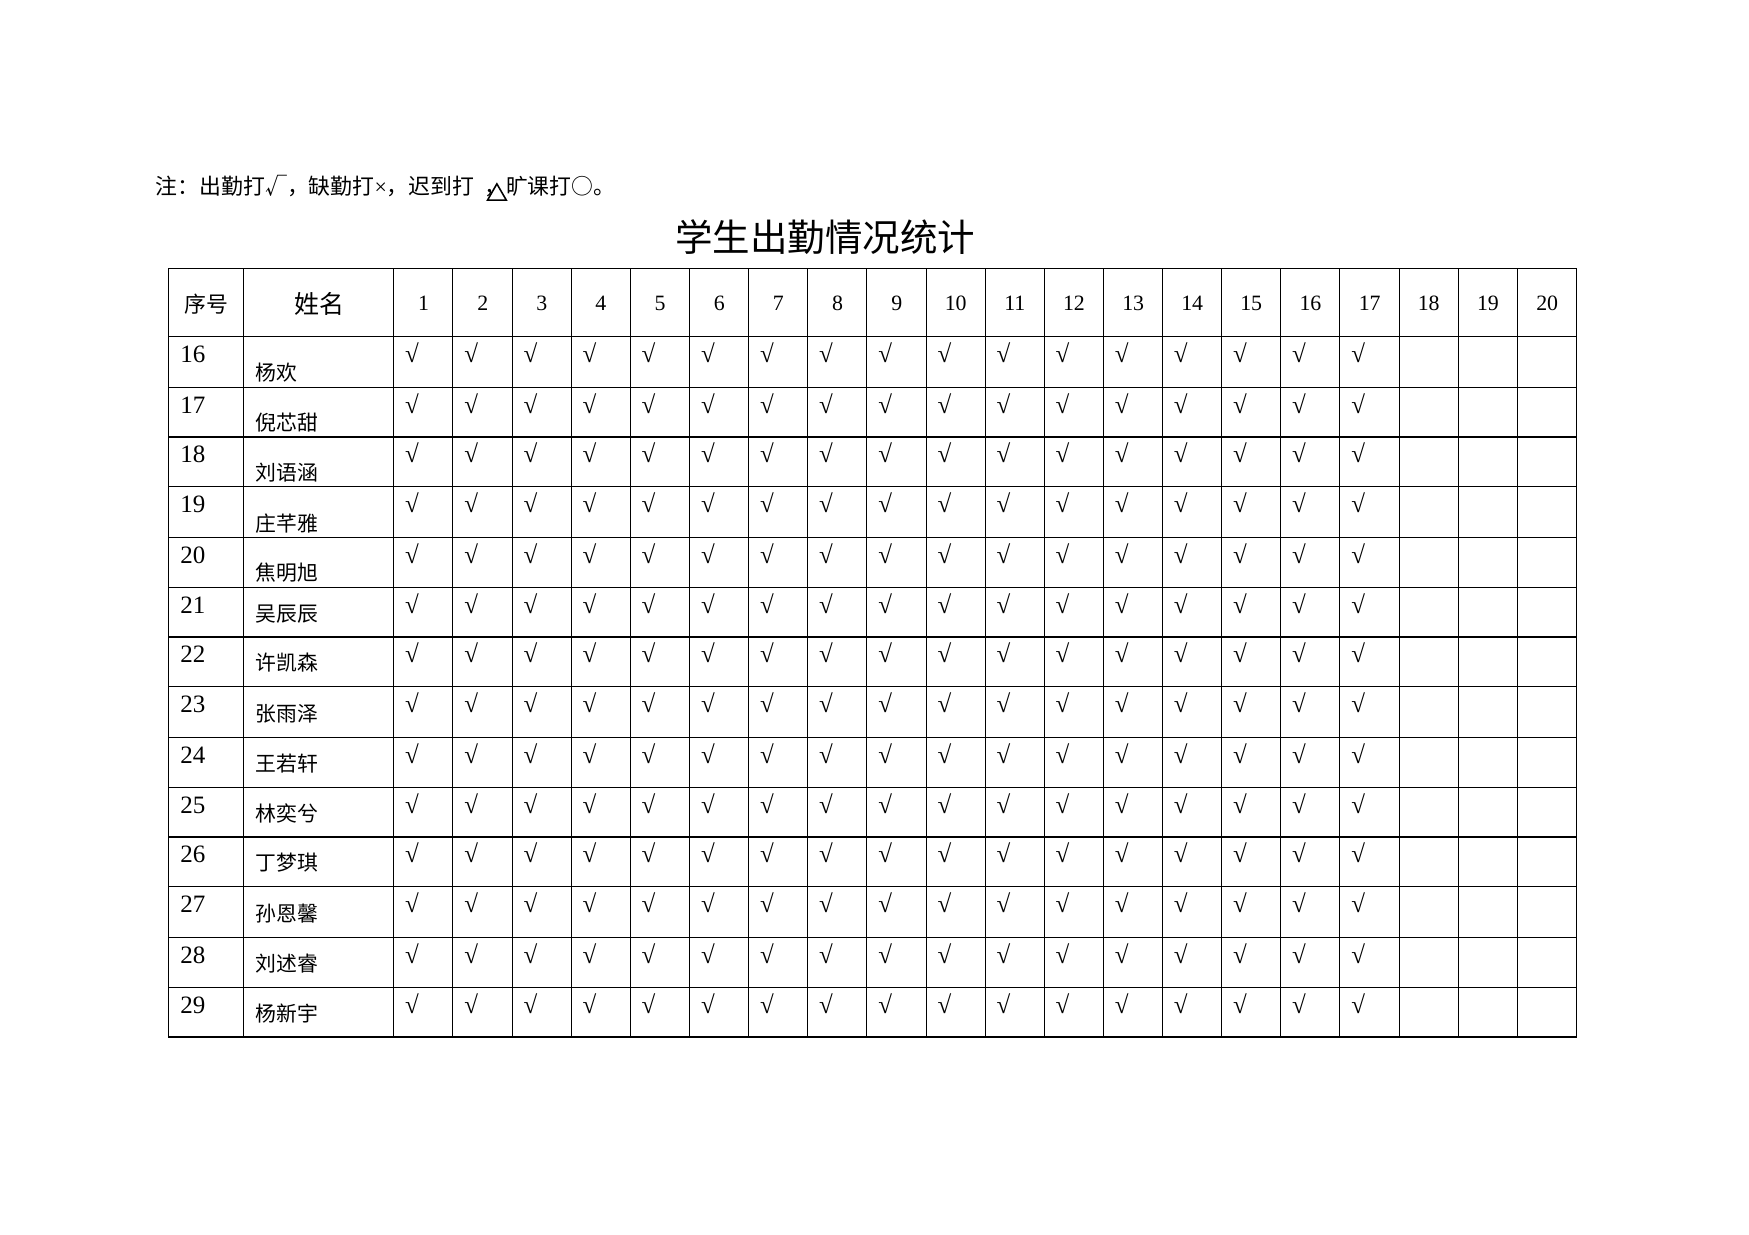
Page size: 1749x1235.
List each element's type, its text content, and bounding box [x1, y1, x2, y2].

table_cell √ [572, 638, 630, 686]
table_cell √ [690, 438, 748, 486]
table_cell √ [986, 438, 1044, 486]
table_cell √ [1163, 438, 1221, 486]
table_cell [1400, 337, 1458, 387]
table_cell √ [927, 838, 985, 886]
table_cell [1400, 487, 1458, 537]
table_header 10 [927, 269, 985, 336]
table_cell √ [1281, 938, 1339, 987]
table_cell 29 [169, 988, 243, 1036]
table_cell √ [1045, 988, 1103, 1036]
table_cell √ [867, 988, 926, 1036]
table_cell [1518, 887, 1576, 937]
table_cell √ [513, 788, 571, 836]
table_cell √ [1045, 337, 1103, 387]
table_cell √ [453, 638, 512, 686]
table_cell √ [631, 388, 689, 436]
table_cell [1518, 588, 1576, 636]
table_cell [1459, 887, 1517, 937]
table_cell √ [1045, 388, 1103, 436]
table_cell √ [572, 388, 630, 436]
table_cell √ [453, 738, 512, 787]
table_cell 16 [169, 337, 243, 387]
table_header 7 [749, 269, 807, 336]
table_cell √ [572, 438, 630, 486]
table_cell √ [749, 788, 807, 836]
table_header 11 [986, 269, 1044, 336]
table_cell √ [572, 538, 630, 587]
table_cell 19 [169, 487, 243, 537]
table_cell √ [986, 838, 1044, 886]
table_cell √ [1045, 788, 1103, 836]
table_header 19 [1459, 269, 1517, 336]
table_cell √ [867, 638, 926, 686]
table_cell [1400, 887, 1458, 937]
table_cell √ [927, 487, 985, 537]
table_cell √ [690, 487, 748, 537]
table_cell √ [986, 538, 1044, 587]
table_cell √ [394, 388, 452, 436]
table_cell √ [1222, 687, 1280, 737]
table_cell √ [1104, 438, 1162, 486]
table_cell √ [572, 487, 630, 537]
table_header 序号 [169, 269, 243, 336]
table_cell √ [513, 738, 571, 787]
table_cell √ [1222, 938, 1280, 987]
table_cell √ [1340, 388, 1399, 436]
table_cell √ [394, 788, 452, 836]
table_cell √ [394, 588, 452, 636]
table_cell √ [453, 538, 512, 587]
table_cell [1459, 938, 1517, 987]
table_cell √ [1045, 588, 1103, 636]
table_cell √ [1104, 538, 1162, 587]
table_cell √ [749, 887, 807, 937]
table_cell [1459, 788, 1517, 836]
table_cell √ [1104, 988, 1162, 1036]
table_cell √ [690, 588, 748, 636]
table_cell √ [1340, 988, 1399, 1036]
table_cell √ [1163, 788, 1221, 836]
table_cell [1459, 337, 1517, 387]
table_cell √ [1340, 788, 1399, 836]
table_cell 27 [169, 887, 243, 937]
table_cell 张雨泽 [244, 687, 393, 737]
table_cell √ [690, 988, 748, 1036]
table_cell √ [808, 538, 866, 587]
table_cell √ [631, 487, 689, 537]
table_cell [1400, 738, 1458, 787]
table_cell 17 [169, 388, 243, 436]
table_header 4 [572, 269, 630, 336]
table_cell [1459, 738, 1517, 787]
table_cell √ [749, 638, 807, 686]
table_cell √ [513, 838, 571, 886]
table_cell √ [453, 788, 512, 836]
table_cell [1400, 938, 1458, 987]
table_cell √ [1281, 788, 1339, 836]
table_cell √ [1281, 638, 1339, 686]
table_cell √ [1222, 838, 1280, 886]
table_cell √ [631, 738, 689, 787]
table_cell √ [572, 788, 630, 836]
table_cell √ [986, 638, 1044, 686]
table_header 16 [1281, 269, 1339, 336]
table_cell √ [986, 487, 1044, 537]
table_cell √ [453, 887, 512, 937]
table_cell √ [394, 887, 452, 937]
table_header 20 [1518, 269, 1576, 336]
table_header 9 [867, 269, 926, 336]
table_cell √ [1222, 988, 1280, 1036]
table_cell √ [986, 388, 1044, 436]
table_header 8 [808, 269, 866, 336]
table_cell [1459, 438, 1517, 486]
table_cell √ [513, 887, 571, 937]
table_cell √ [1222, 438, 1280, 486]
table_cell √ [631, 538, 689, 587]
table_cell √ [631, 788, 689, 836]
table_cell √ [631, 438, 689, 486]
table_cell √ [690, 887, 748, 937]
table_cell [1459, 687, 1517, 737]
table_cell 庄芊雅 [244, 487, 393, 537]
table_header 13 [1104, 269, 1162, 336]
table_cell √ [1281, 588, 1339, 636]
table_cell √ [1163, 887, 1221, 937]
table_cell √ [808, 938, 866, 987]
table_cell √ [749, 838, 807, 886]
table_cell √ [808, 588, 866, 636]
table_cell √ [394, 538, 452, 587]
table_cell √ [631, 838, 689, 886]
table_cell √ [1340, 438, 1399, 486]
table_cell [1518, 938, 1576, 987]
table_cell √ [1222, 588, 1280, 636]
table_cell √ [867, 438, 926, 486]
table_cell √ [749, 538, 807, 587]
table_cell √ [808, 988, 866, 1036]
table_cell √ [394, 337, 452, 387]
table_cell √ [1104, 588, 1162, 636]
table_cell 18 [169, 438, 243, 486]
table_cell √ [867, 788, 926, 836]
table_cell √ [1340, 687, 1399, 737]
table_cell 林奕兮 [244, 788, 393, 836]
table_cell √ [1281, 487, 1339, 537]
table_cell √ [1281, 538, 1339, 587]
table_cell 21 [169, 588, 243, 636]
table_cell √ [1163, 938, 1221, 987]
table_cell √ [986, 938, 1044, 987]
table_header 18 [1400, 269, 1458, 336]
table_cell √ [1340, 337, 1399, 387]
table_cell [1400, 687, 1458, 737]
table_cell √ [1045, 938, 1103, 987]
table_cell √ [1340, 487, 1399, 537]
table_cell √ [631, 938, 689, 987]
table_cell √ [927, 938, 985, 987]
table_cell √ [394, 738, 452, 787]
table_cell √ [927, 638, 985, 686]
table_cell √ [394, 938, 452, 987]
table_cell √ [986, 588, 1044, 636]
table_cell [1518, 687, 1576, 737]
table_cell √ [394, 487, 452, 537]
table_cell √ [572, 337, 630, 387]
table_cell 24 [169, 738, 243, 787]
table_cell √ [986, 788, 1044, 836]
table_cell √ [927, 438, 985, 486]
table_cell √ [867, 687, 926, 737]
table_cell √ [1222, 887, 1280, 937]
table_cell √ [927, 588, 985, 636]
table_cell √ [572, 738, 630, 787]
table_cell √ [867, 337, 926, 387]
table_cell √ [690, 687, 748, 737]
table_cell √ [513, 988, 571, 1036]
table_cell 刘述睿 [244, 938, 393, 987]
table_cell √ [1104, 887, 1162, 937]
table_cell √ [808, 638, 866, 686]
table_cell 王若轩 [244, 738, 393, 787]
table_cell √ [867, 487, 926, 537]
table_cell √ [749, 988, 807, 1036]
table_cell √ [513, 538, 571, 587]
table_cell 25 [169, 788, 243, 836]
table_cell √ [1104, 838, 1162, 886]
table_header 5 [631, 269, 689, 336]
table_cell √ [808, 887, 866, 937]
table_cell √ [1163, 388, 1221, 436]
table_cell [1400, 838, 1458, 886]
table_cell √ [572, 588, 630, 636]
table_cell √ [631, 588, 689, 636]
table_cell √ [1281, 337, 1339, 387]
table_cell 28 [169, 938, 243, 987]
table_cell [1518, 788, 1576, 836]
table_cell 孙恩馨 [244, 887, 393, 937]
table_cell √ [572, 887, 630, 937]
table_cell √ [867, 738, 926, 787]
text 注：出勤打√，缺勤打×，迟到打 ，旷课打○。 [150, 168, 1598, 202]
table_cell √ [690, 638, 748, 686]
table_cell √ [1281, 438, 1339, 486]
table_cell √ [1222, 337, 1280, 387]
table_cell 26 [169, 838, 243, 886]
table_cell √ [631, 988, 689, 1036]
table_cell √ [1045, 738, 1103, 787]
table_cell √ [1045, 487, 1103, 537]
table_cell √ [1281, 388, 1339, 436]
table_cell √ [1222, 388, 1280, 436]
table_cell √ [808, 388, 866, 436]
table_header 6 [690, 269, 748, 336]
table_cell 20 [169, 538, 243, 587]
table_cell 23 [169, 687, 243, 737]
table_cell √ [749, 687, 807, 737]
table_cell √ [572, 938, 630, 987]
table_cell √ [513, 337, 571, 387]
table_cell √ [1045, 438, 1103, 486]
table_cell √ [513, 938, 571, 987]
table_cell √ [1340, 638, 1399, 686]
table_cell √ [1163, 487, 1221, 537]
table_cell 刘语涵 [244, 438, 393, 486]
table_cell √ [1340, 738, 1399, 787]
table_cell √ [690, 388, 748, 436]
table_cell √ [453, 438, 512, 486]
table_cell √ [690, 788, 748, 836]
table_cell √ [986, 988, 1044, 1036]
table_cell √ [1340, 938, 1399, 987]
table_cell √ [867, 388, 926, 436]
table_cell √ [927, 687, 985, 737]
table_cell [1518, 388, 1576, 436]
table_cell √ [631, 337, 689, 387]
table_cell √ [927, 388, 985, 436]
table_cell √ [513, 588, 571, 636]
table_cell √ [749, 438, 807, 486]
table_cell √ [867, 838, 926, 886]
table_cell √ [986, 738, 1044, 787]
table_cell √ [986, 687, 1044, 737]
table_cell √ [1281, 988, 1339, 1036]
table_cell √ [394, 638, 452, 686]
table_cell √ [808, 487, 866, 537]
table_cell √ [1340, 838, 1399, 886]
table_cell [1459, 838, 1517, 886]
table_cell √ [1163, 838, 1221, 886]
table_cell √ [453, 988, 512, 1036]
table_cell 丁梦琪 [244, 838, 393, 886]
table_header 3 [513, 269, 571, 336]
table_cell √ [927, 738, 985, 787]
table_cell √ [808, 687, 866, 737]
table_cell √ [453, 588, 512, 636]
table_cell √ [513, 638, 571, 686]
table_cell [1518, 438, 1576, 486]
table_cell √ [986, 337, 1044, 387]
table_cell √ [1163, 538, 1221, 587]
table_cell [1459, 388, 1517, 436]
table_cell √ [749, 337, 807, 387]
table_cell √ [453, 487, 512, 537]
table_cell √ [453, 838, 512, 886]
table_cell [1459, 588, 1517, 636]
table_header 15 [1222, 269, 1280, 336]
table_cell √ [690, 538, 748, 587]
table_cell √ [749, 588, 807, 636]
table_cell √ [394, 988, 452, 1036]
table_cell √ [808, 337, 866, 387]
table_header 1 [394, 269, 452, 336]
table_cell [1459, 538, 1517, 587]
table_cell √ [690, 738, 748, 787]
table_cell √ [1104, 337, 1162, 387]
table_cell √ [1163, 337, 1221, 387]
table_cell √ [1163, 588, 1221, 636]
table_cell [1400, 788, 1458, 836]
table_header 姓名 [244, 269, 393, 336]
table_cell √ [749, 487, 807, 537]
table_cell √ [867, 887, 926, 937]
table_header 17 [1340, 269, 1399, 336]
table_cell [1518, 838, 1576, 886]
table_cell [1518, 638, 1576, 686]
table_cell √ [1045, 538, 1103, 587]
table_cell √ [1281, 687, 1339, 737]
table_cell √ [867, 538, 926, 587]
table_cell √ [1163, 988, 1221, 1036]
table_cell √ [1104, 738, 1162, 787]
table_cell √ [1222, 738, 1280, 787]
table_cell √ [1340, 588, 1399, 636]
table_cell √ [1045, 638, 1103, 686]
table_cell √ [1340, 887, 1399, 937]
table_cell √ [1104, 938, 1162, 987]
table_cell √ [690, 938, 748, 987]
table_cell √ [631, 687, 689, 737]
table_cell √ [1222, 638, 1280, 686]
table_cell √ [1045, 887, 1103, 937]
table_cell √ [1281, 738, 1339, 787]
table_cell √ [986, 887, 1044, 937]
table_cell √ [1104, 687, 1162, 737]
table_cell [1459, 988, 1517, 1036]
table_cell √ [1281, 887, 1339, 937]
table_cell √ [1281, 838, 1339, 886]
table_cell [1518, 738, 1576, 787]
table_cell [1400, 588, 1458, 636]
table_cell √ [867, 588, 926, 636]
table_header 14 [1163, 269, 1221, 336]
table_cell [1400, 988, 1458, 1036]
table_cell √ [867, 938, 926, 987]
table_cell √ [1222, 788, 1280, 836]
table_cell [1459, 638, 1517, 686]
table_cell 许凯森 [244, 638, 393, 686]
table_cell √ [513, 487, 571, 537]
table_cell √ [1104, 638, 1162, 686]
text 学生出勤情况统计 [150, 202, 1598, 268]
table_cell [1400, 638, 1458, 686]
table_cell 杨欢 [244, 337, 393, 387]
table_cell √ [572, 838, 630, 886]
table_cell √ [631, 638, 689, 686]
table_cell [1400, 438, 1458, 486]
table_cell 吴辰辰 [244, 588, 393, 636]
table_cell √ [1163, 687, 1221, 737]
table_cell √ [394, 687, 452, 737]
table_cell √ [927, 538, 985, 587]
table_cell √ [453, 687, 512, 737]
table_cell √ [394, 838, 452, 886]
table_cell 焦明旭 [244, 538, 393, 587]
table_cell √ [749, 738, 807, 787]
table_cell √ [927, 887, 985, 937]
table_cell √ [690, 337, 748, 387]
table_cell √ [453, 938, 512, 987]
table_cell √ [1222, 538, 1280, 587]
table_cell √ [927, 988, 985, 1036]
table_cell √ [1045, 687, 1103, 737]
table_header 2 [453, 269, 512, 336]
table_cell √ [690, 838, 748, 886]
table_cell √ [631, 887, 689, 937]
table_cell [1459, 487, 1517, 537]
table_cell √ [513, 687, 571, 737]
table_cell √ [513, 438, 571, 486]
table_cell √ [1163, 738, 1221, 787]
table_cell √ [453, 337, 512, 387]
table_cell [1518, 487, 1576, 537]
table_cell √ [749, 938, 807, 987]
table_cell 22 [169, 638, 243, 686]
table_cell √ [927, 788, 985, 836]
table_cell √ [513, 388, 571, 436]
table_cell [1518, 538, 1576, 587]
table_cell √ [572, 988, 630, 1036]
table_cell [1400, 388, 1458, 436]
table_cell √ [1163, 638, 1221, 686]
table_cell [1518, 337, 1576, 387]
table_cell √ [1222, 487, 1280, 537]
table_cell 倪芯甜 [244, 388, 393, 436]
table_cell √ [1104, 388, 1162, 436]
table_cell √ [749, 388, 807, 436]
table_cell √ [572, 687, 630, 737]
table_header 12 [1045, 269, 1103, 336]
table_cell [1400, 538, 1458, 587]
table_cell √ [808, 838, 866, 886]
table_cell [1518, 988, 1576, 1036]
table_cell √ [1104, 788, 1162, 836]
table_cell √ [927, 337, 985, 387]
table_cell 杨新宇 [244, 988, 393, 1036]
table_cell √ [808, 438, 866, 486]
table_cell √ [394, 438, 452, 486]
table_cell √ [453, 388, 512, 436]
table_cell √ [808, 788, 866, 836]
table_cell √ [1340, 538, 1399, 587]
table_cell √ [1045, 838, 1103, 886]
table_cell √ [808, 738, 866, 787]
table_cell √ [1104, 487, 1162, 537]
